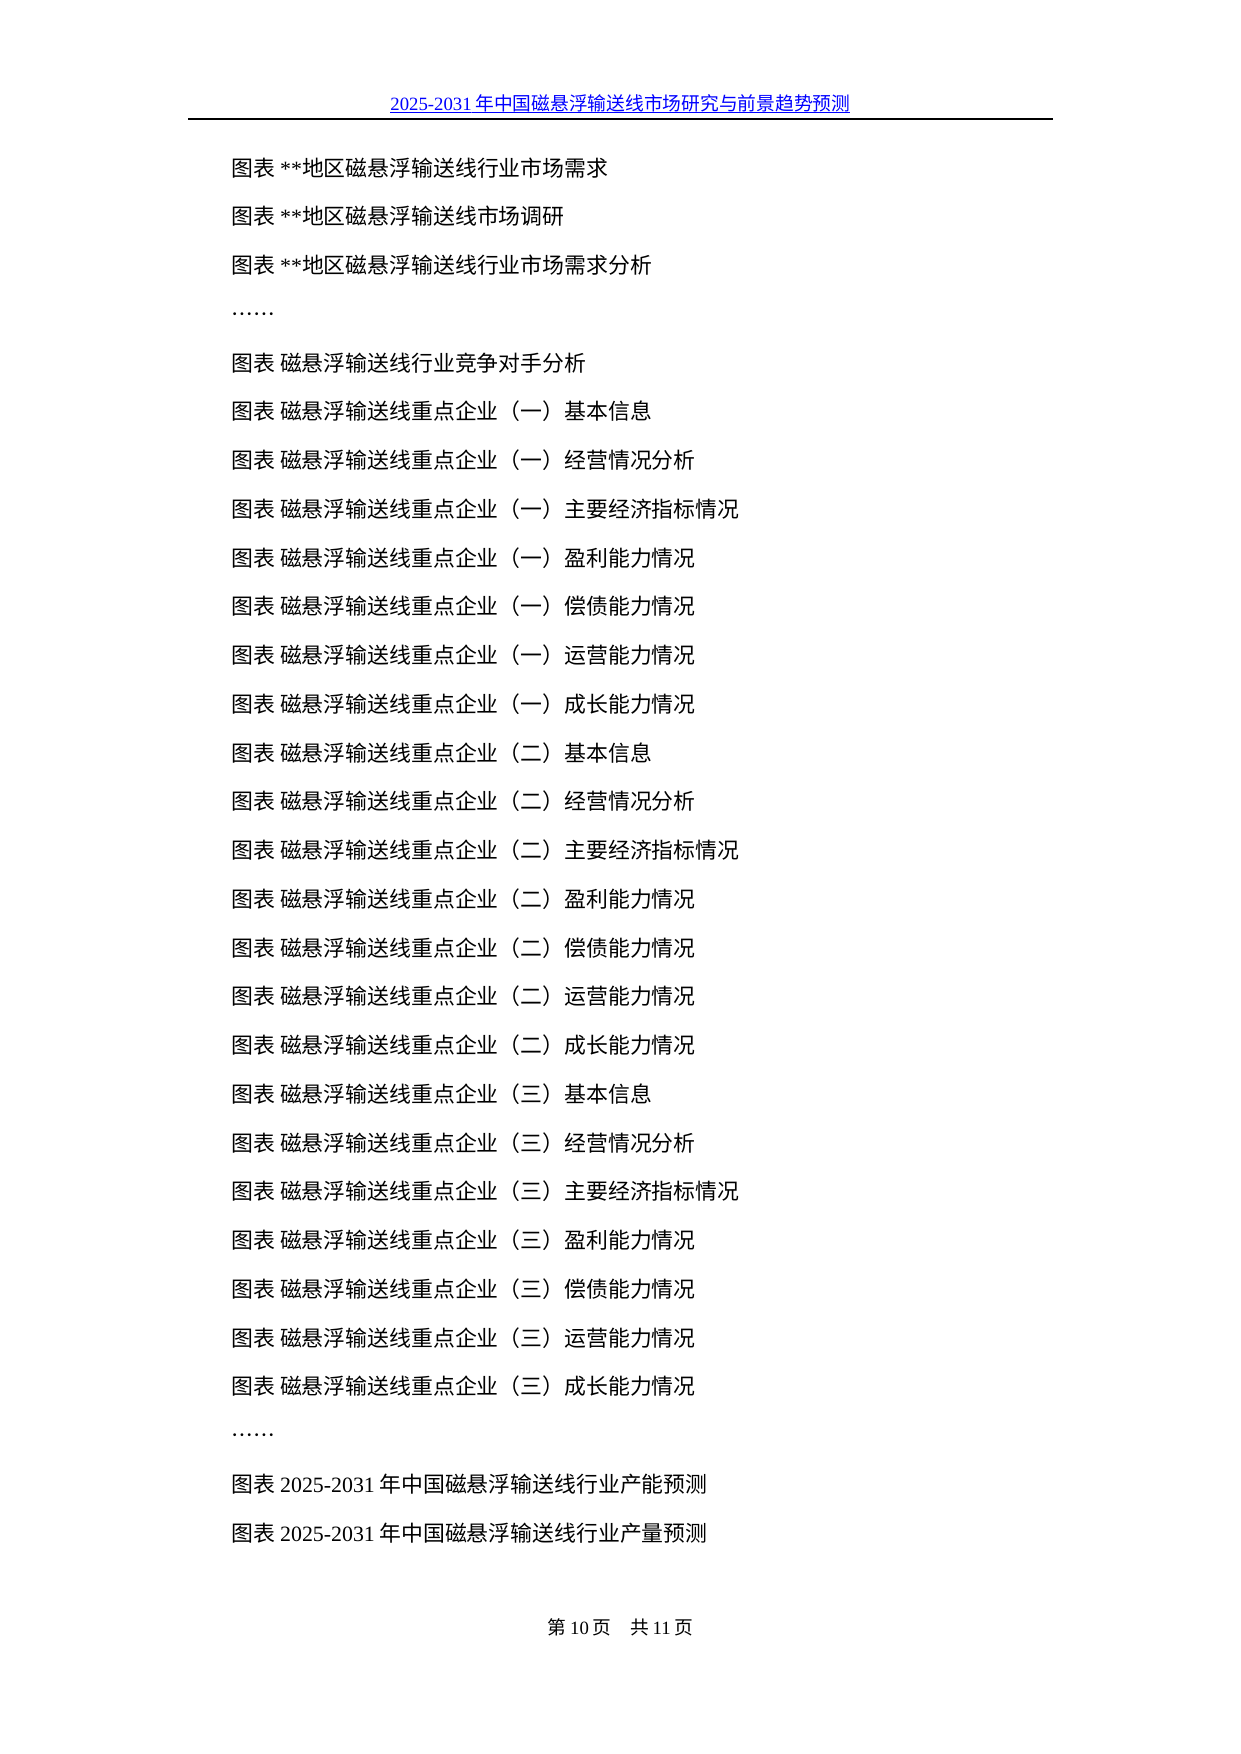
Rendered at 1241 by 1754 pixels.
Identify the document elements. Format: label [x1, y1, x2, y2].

text [187, 150, 1053, 1548]
